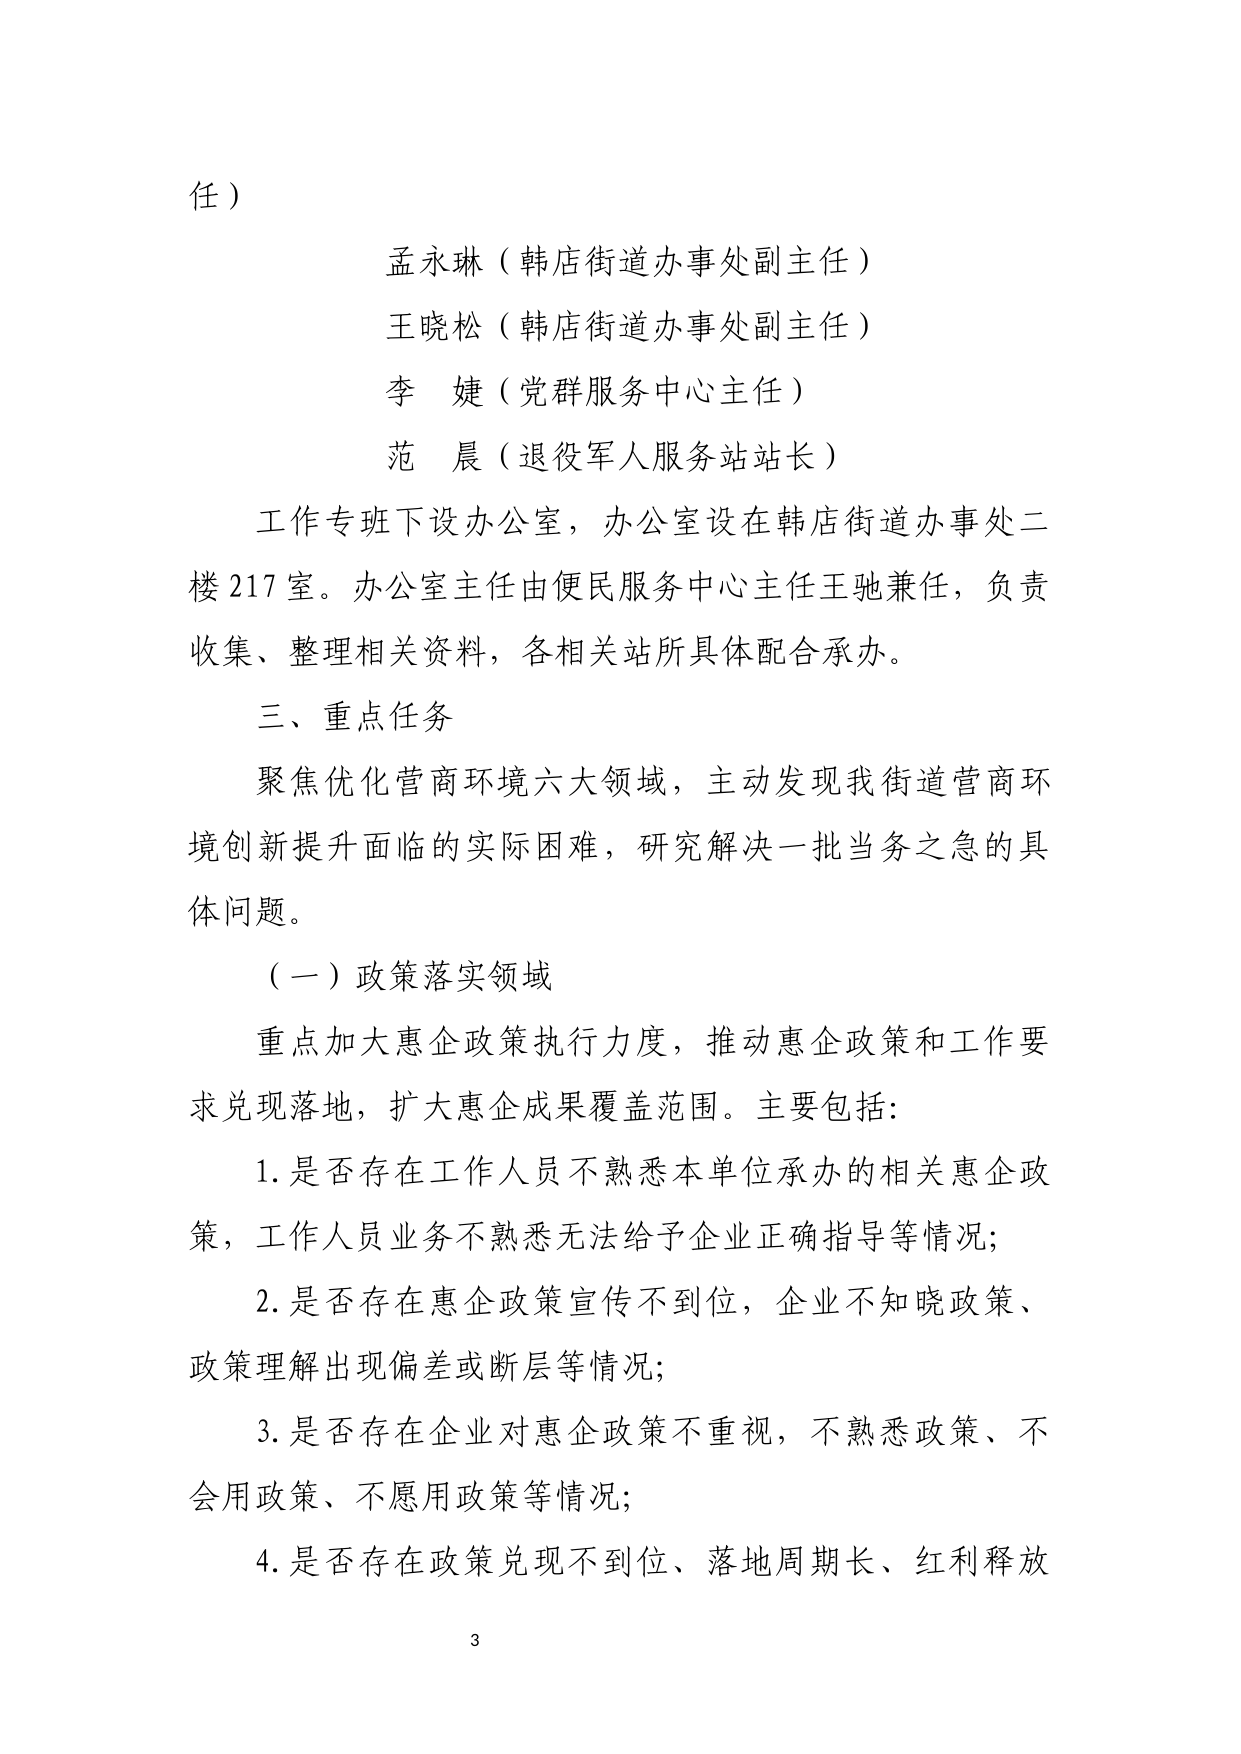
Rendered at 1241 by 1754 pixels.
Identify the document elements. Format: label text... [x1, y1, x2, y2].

text 王晓松（韩店街道办事处副主任） [187, 292, 1053, 357]
text 范 晨（退役军人服务站站长） [187, 422, 1053, 487]
text 聚焦优化营商环境六大领域，主动发现我街道营商环境创新提升面临的实际困难，研究解决一批当务之急的具体问题。 [187, 747, 1053, 942]
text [187, 1527, 1053, 1592]
text 重点加大惠企政策执行力度，推动惠企政策和工作要求兑现落地，扩大惠企成果覆盖范围。主要包括： [187, 1007, 1053, 1137]
text 孟永琳（韩店街道办事处副主任） [187, 227, 1053, 292]
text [187, 162, 1053, 227]
text （一）政策落实领域 [187, 942, 1053, 1007]
text 工作专班下设办公室，办公室设在韩店街道办事处二楼217室。办公室主任由便民服务中心主任王驰兼任，负责收集、整理相关资料，各相关站所具体配合承办。 [187, 487, 1053, 682]
text 1.是否存在工作人员不熟悉本单位承办的相关惠企政策，工作人员业务不熟悉无法给予企业正确指导等情况； [187, 1137, 1053, 1267]
text 李 婕（党群服务中心主任） [187, 357, 1053, 422]
text 3.是否存在企业对惠企政策不重视，不熟悉政策、不会用政策、不愿用政策等情况； [187, 1397, 1053, 1527]
text 2.是否存在惠企政策宣传不到位，企业不知晓政策、政策理解出现偏差或断层等情况； [187, 1267, 1053, 1397]
text 三、重点任务 [187, 682, 1053, 747]
